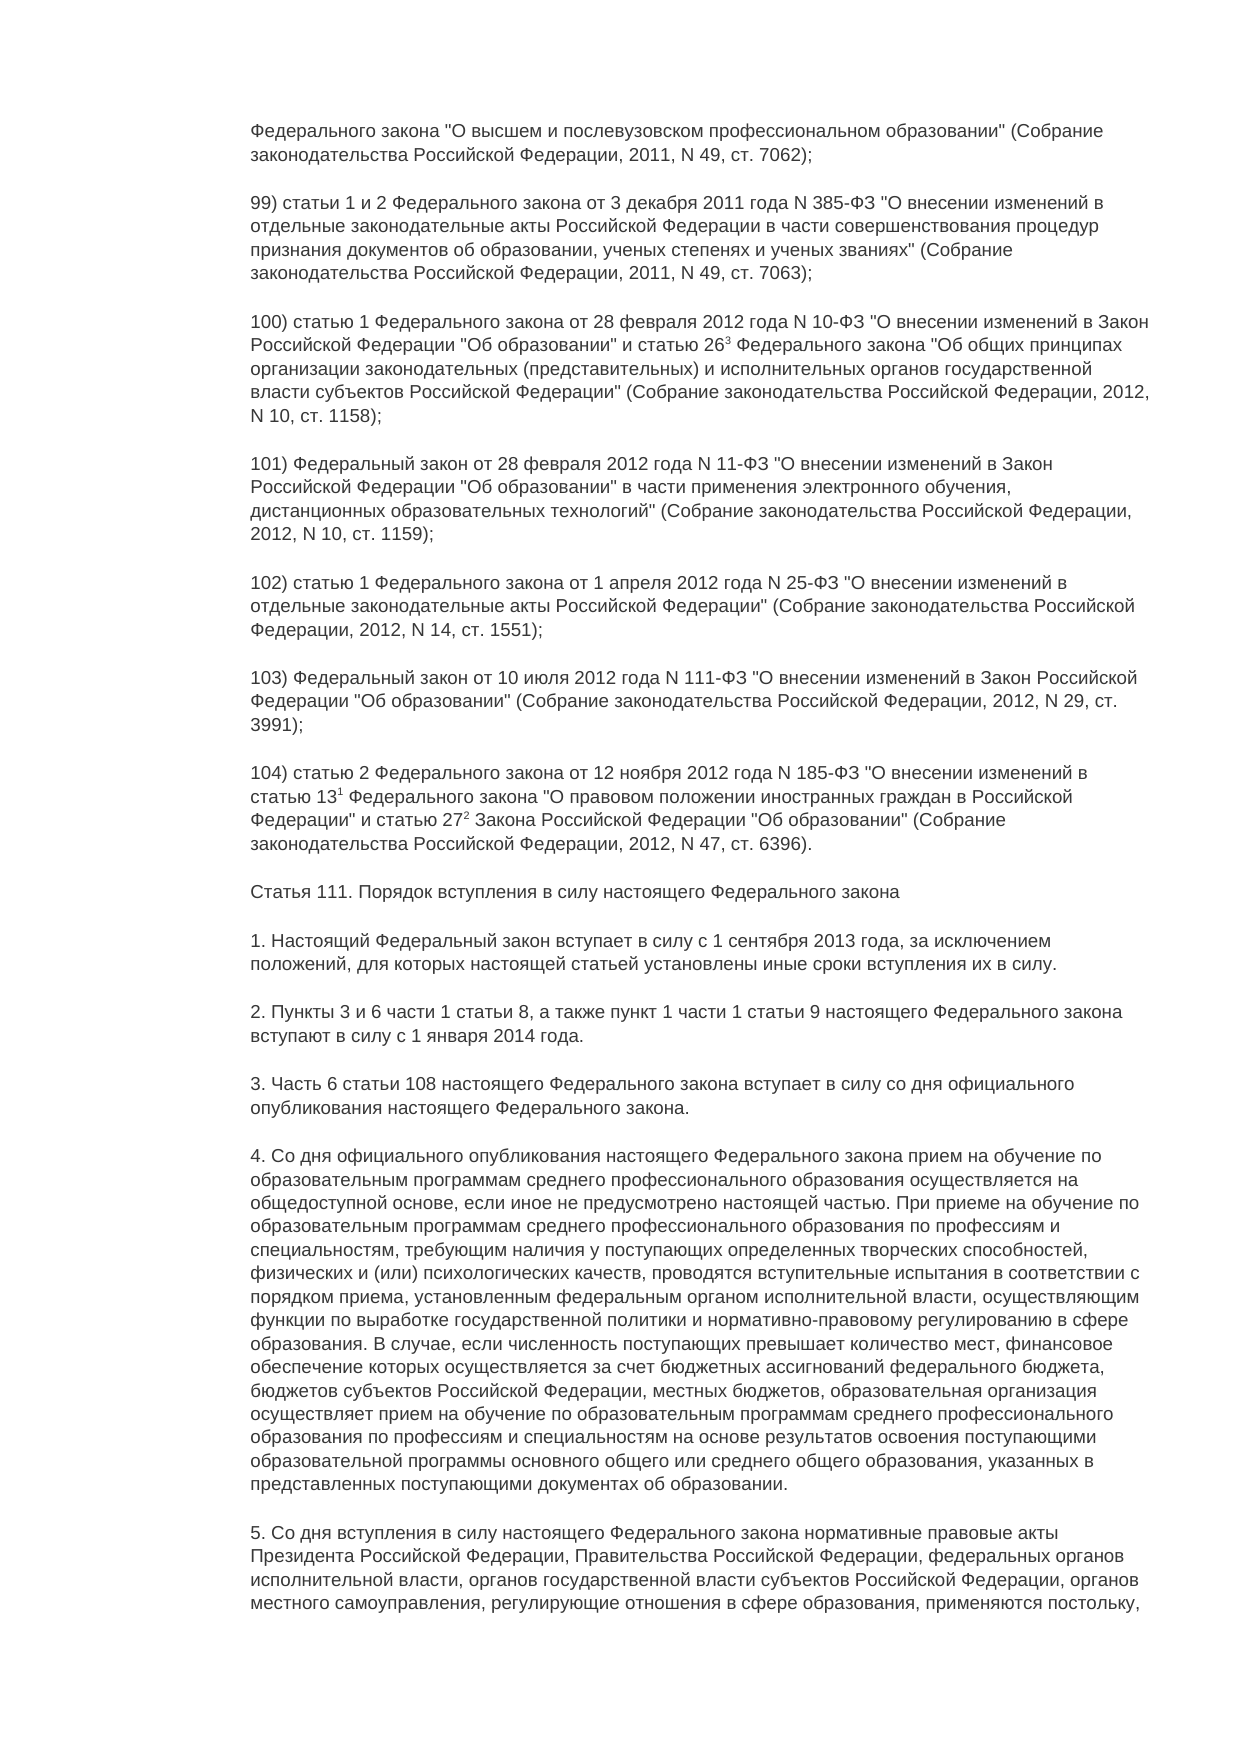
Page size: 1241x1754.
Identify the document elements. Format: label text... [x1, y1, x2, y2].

text 1. Настоящий Федеральный закон вступает в силу с 1 сентября 2013 года, за исключением положений, для которых настоящей статьей установлены иные сроки вступления их в силу. [250, 927, 1152, 974]
text 2. Пункты 3 и 6 части 1 статьи 8, а также пункт 1 части 1 статьи 9 настоящего Федерального закона вступают в силу с 1 января 2014 года. [250, 999, 1152, 1046]
text 100) статью 1 Федерального закона от 28 февраля 2012 года N 10-ФЗ "О внесении изменений в Закон Российской Федерации "Об образовании" и статью 263 Федерального закона "Об общих принципах организации законодательных (представительных) и исполнительных органов государственной власти субъектов Российской Федерации" (Собрание законодательства Российской Федерации, 2012, N 10, ст. 1158); [250, 309, 1152, 426]
text 99) статьи 1 и 2 Федерального закона от 3 декабря 2011 года N 385-ФЗ "О внесении изменений в отдельные законодательные акты Российской Федерации в части совершенствования процедур признания документов об образовании, ученых степенях и ученых званиях" (Собрание законодательства Российской Федерации, 2011, N 49, ст. 7063); [250, 190, 1152, 284]
text Статья 111. Порядок вступления в силу настоящего Федерального закона [250, 879, 1152, 902]
text 103) Федеральный закон от 10 июля 2012 года N 111-ФЗ "О внесении изменений в Закон Российской Федерации "Об образовании" (Собрание законодательства Российской Федерации, 2012, N 29, ст. 3991); [250, 665, 1152, 735]
text 3. Часть 6 статьи 108 настоящего Федерального закона вступает в силу со дня официального опубликования настоящего Федерального закона. [250, 1071, 1152, 1118]
text 101) Федеральный закон от 28 февраля 2012 года N 11-ФЗ "О внесении изменений в Закон Российской Федерации "Об образовании" в части применения электронного обучения, дистанционных образовательных технологий" (Собрание законодательства Российской Федерации, 2012, N 10, ст. 1159); [250, 451, 1152, 545]
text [250, 118, 1152, 165]
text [250, 1520, 1152, 1613]
text 4. Со дня официального опубликования настоящего Федерального закона прием на обучение по образовательным программам среднего профессионального образования осуществляется на общедоступной основе, если иное не предусмотрено настоящей частью. При приеме на обучение по образовательным программам среднего профессионального образования по профессиям и специальностям, требующим наличия у поступающих определенных творческих способностей, физических и (или) психологических качеств, проводятся вступительные испытания в соответствии с порядком приема, установленным федеральным органом исполнительной власти, осуществляющим функции по выработке государственной политики и нормативно-правовому регулированию в сфере образования. В случае, если численность поступающих превышает количество мест, финансовое обеспечение которых осуществляется за счет бюджетных ассигнований федерального бюджета, бюджетов субъектов Российской Федерации, местных бюджетов, образовательная организация осуществляет прием на обучение по образовательным программам среднего профессионального образования по профессиям и специальностям на основе результатов освоения поступающими образовательной программы основного общего или среднего общего образования, указанных в представленных поступающими документах об образовании. [250, 1143, 1152, 1495]
text 102) статью 1 Федерального закона от 1 апреля 2012 года N 25-ФЗ "О внесении изменений в отдельные законодательные акты Российской Федерации" (Собрание законодательства Российской Федерации, 2012, N 14, ст. 1551); [250, 570, 1152, 640]
text 104) статью 2 Федерального закона от 12 ноября 2012 года N 185-ФЗ "О внесении изменений в статью 131 Федерального закона "О правовом положении иностранных граждан в Российской Федерации" и статью 272 Закона Российской Федерации "Об образовании" (Собрание законодательства Российской Федерации, 2012, N 47, ст. 6396). [250, 760, 1152, 854]
